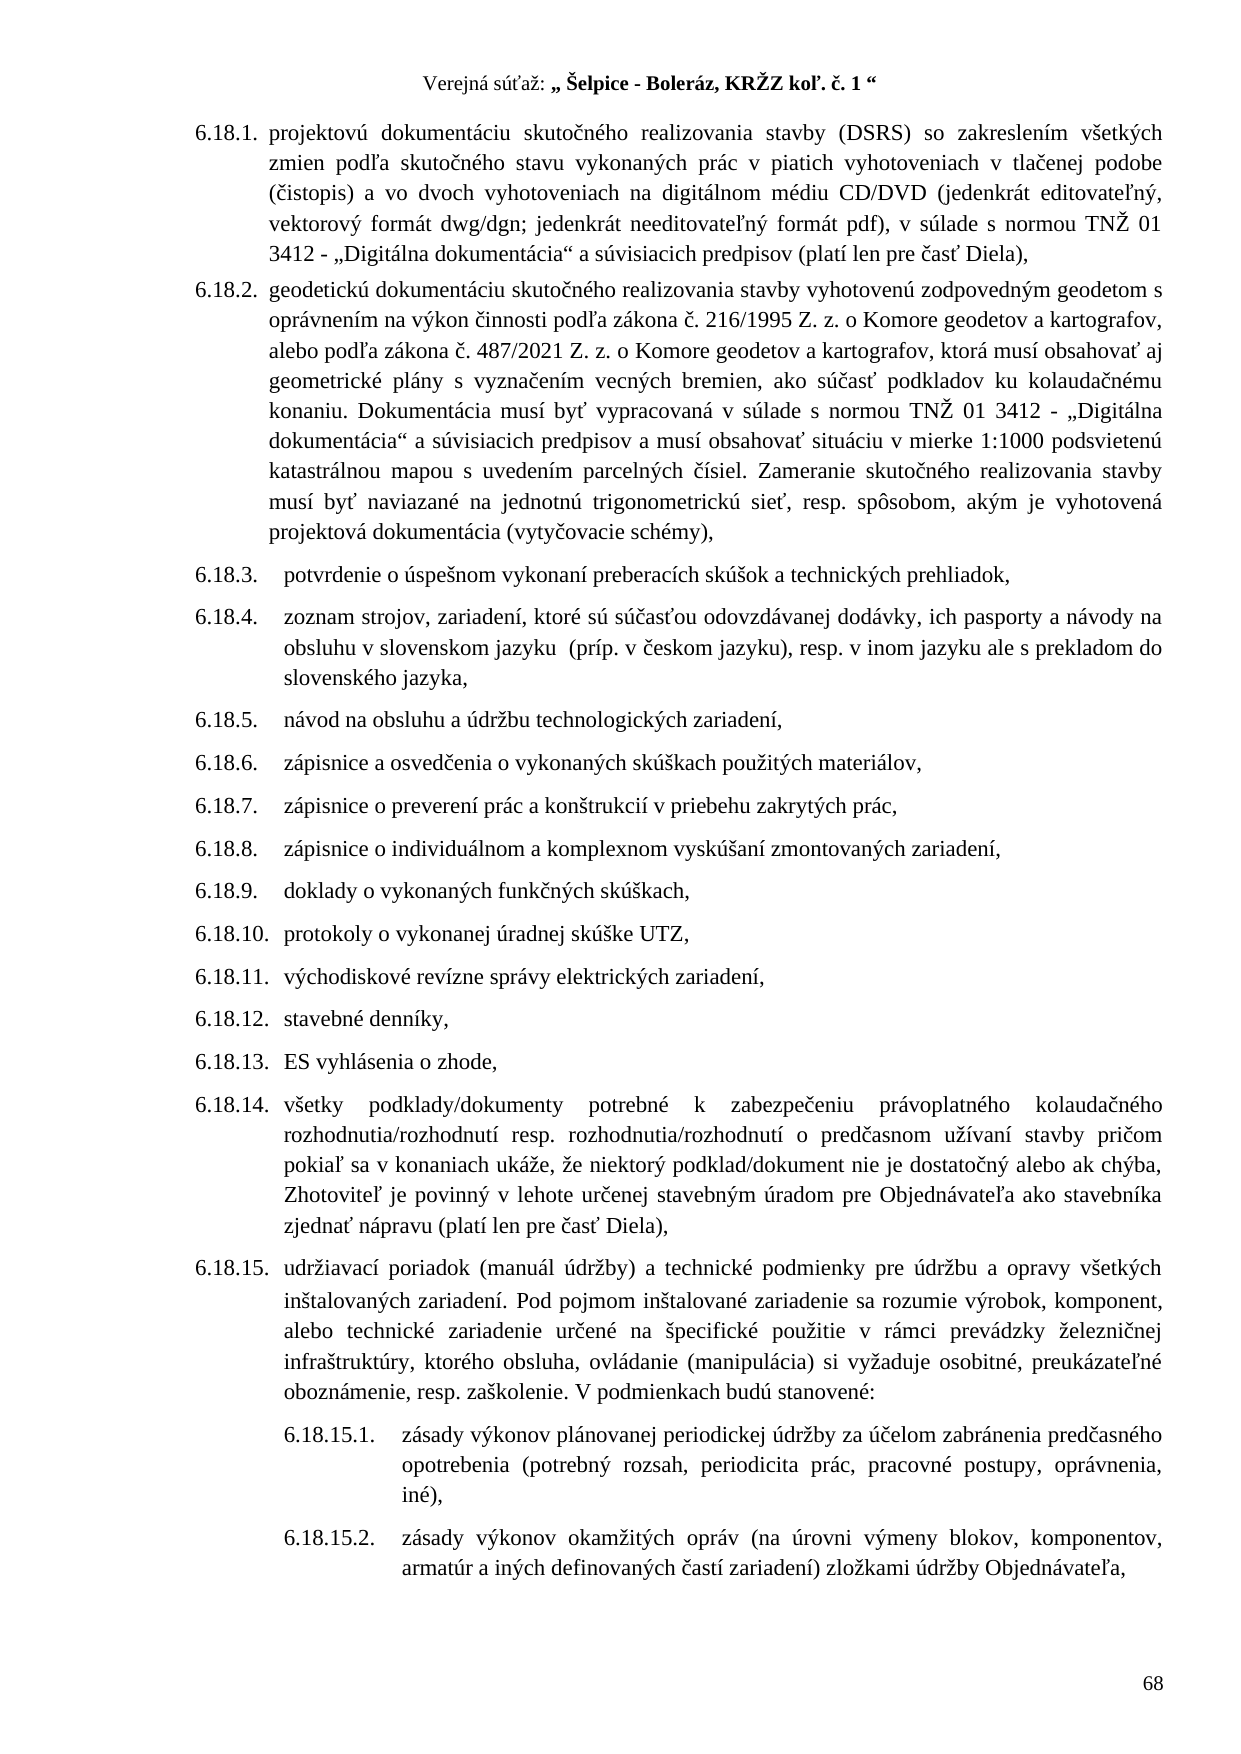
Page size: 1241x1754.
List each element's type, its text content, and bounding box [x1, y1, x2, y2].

list ES vyhlásenia o zhode, [195, 1048, 1163, 1074]
list všetky podklady/dokumenty potrebné k zabezpečeniu právoplatného kolaudačného rozhodnutia/rozhodnutí resp. rozhodnutia/rozhodnutí o predčasnom užívaní stavby pričom pokiaľ sa v konaniach ukáže, že niektorý podklad/dokument nie je dostatočný alebo ak chýba, Zhotoviteľ je povinný v lehote určenej stavebným úradom pre Objednávateľa ako stavebníka zjednať nápravu (platí len pre časť Diela), [195, 1091, 1163, 1238]
list doklady o vykonaných funkčných skúškach, [195, 877, 1163, 904]
list geodetickú dokumentáciu skutočného realizovania stavby vyhotovenú zodpovedným geodetom s oprávnením na výkon činnosti podľa zákona č. 216/1995 Z. z. o Komore geodetov a kartografov, alebo podľa zákona č. 487/2021 Z. z. o Komore geodetov a kartografov, ktorá musí obsahovať aj geometrické plány s vyznačením vecných bremien, ako súčasť podkladov ku kolaudačnému konaniu. Dokumentácia musí byť vypracovaná v súlade s normou TNŽ 01 3412 - „Digitálna dokumentácia“ a súvisiacich predpisov a musí obsahovať situáciu v mierke 1:1000 podsvietenú katastrálnou mapou s uvedením parcelných čísiel. Zameranie skutočného realizovania stavby musí byť naviazané na jednotnú trigonometrickú sieť, resp. spôsobom, akým je vyhotovená projektová dokumentácia (vytyčovacie schémy), [195, 276, 1163, 544]
list zápisnice a osvedčenia o vykonaných skúškach použitých materiálov, [195, 749, 1163, 776]
list východiskové revízne správy elektrických zariadení, [195, 963, 1163, 989]
list udržiavací poriadok (manuál údržby) a technické podmienky pre údržbu a opravy všetkých inštalovaných zariadení. Pod pojmom inštalované zariadenie sa rozumie výrobok, komponent, alebo technické zariadenie určené na špecifické použitie v rámci prevádzky železničnej infraštruktúry, ktorého obsluha, ovládanie (manipulácia) si vyžaduje osobitné, preukázateľné oboznámenie, resp. zaškolenie. V podmienkach budú stanovené: [195, 1254, 1163, 1404]
list potvrdenie o úspešnom vykonaní preberacích skúšok a technických prehliadok, [195, 561, 1163, 587]
list stavebné denníky, [195, 1005, 1163, 1032]
list zápisnice o individuálnom a komplexnom vyskúšaní zmontovaných zariadení, [195, 834, 1163, 861]
list zásady výkonov okamžitých opráv (na úrovni výmeny blokov, komponentov, armatúr a iných definovaných častí zariadení) zložkami údržby Objednávateľa, [283, 1524, 1163, 1580]
list zoznam strojov, zariadení, ktoré sú súčasťou odovzdávanej dodávky, ich pasporty a návody na obsluhu v slovenskom jazyku (príp. v českom jazyku), resp. v inom jazyku ale s prekladom do slovenského jazyka, [195, 603, 1163, 690]
list návod na obsluhu a údržbu technologických zariadení, [195, 706, 1163, 733]
list protokoly o vykonanej úradnej skúške UTZ, [195, 920, 1163, 946]
list zápisnice o preverení prác a konštrukcií v priebehu zakrytých prác, [195, 792, 1163, 818]
list zásady výkonov plánovanej periodickej údržby za účelom zabránenia predčasného opotrebenia (potrebný rozsah, periodicita prác, pracovné postupy, oprávnenia, iné), [283, 1421, 1163, 1507]
list projektovú dokumentáciu skutočného realizovania stavby (DSRS) so zakreslením všetkých zmien podľa skutočného stavu vykonaných prác v piatich vyhotoveniach v tlačenej podobe (čistopis) a vo dvoch vyhotoveniach na digitálnom médiu CD/DVD (jedenkrát editovateľný, vektorový formát dwg/dgn; jedenkrát needitovateľný formát pdf), v súlade s normou TNŽ 01 3412 - „Digitálna dokumentácia“ a súvisiacich predpisov (platí len pre časť Diela), [195, 119, 1163, 266]
